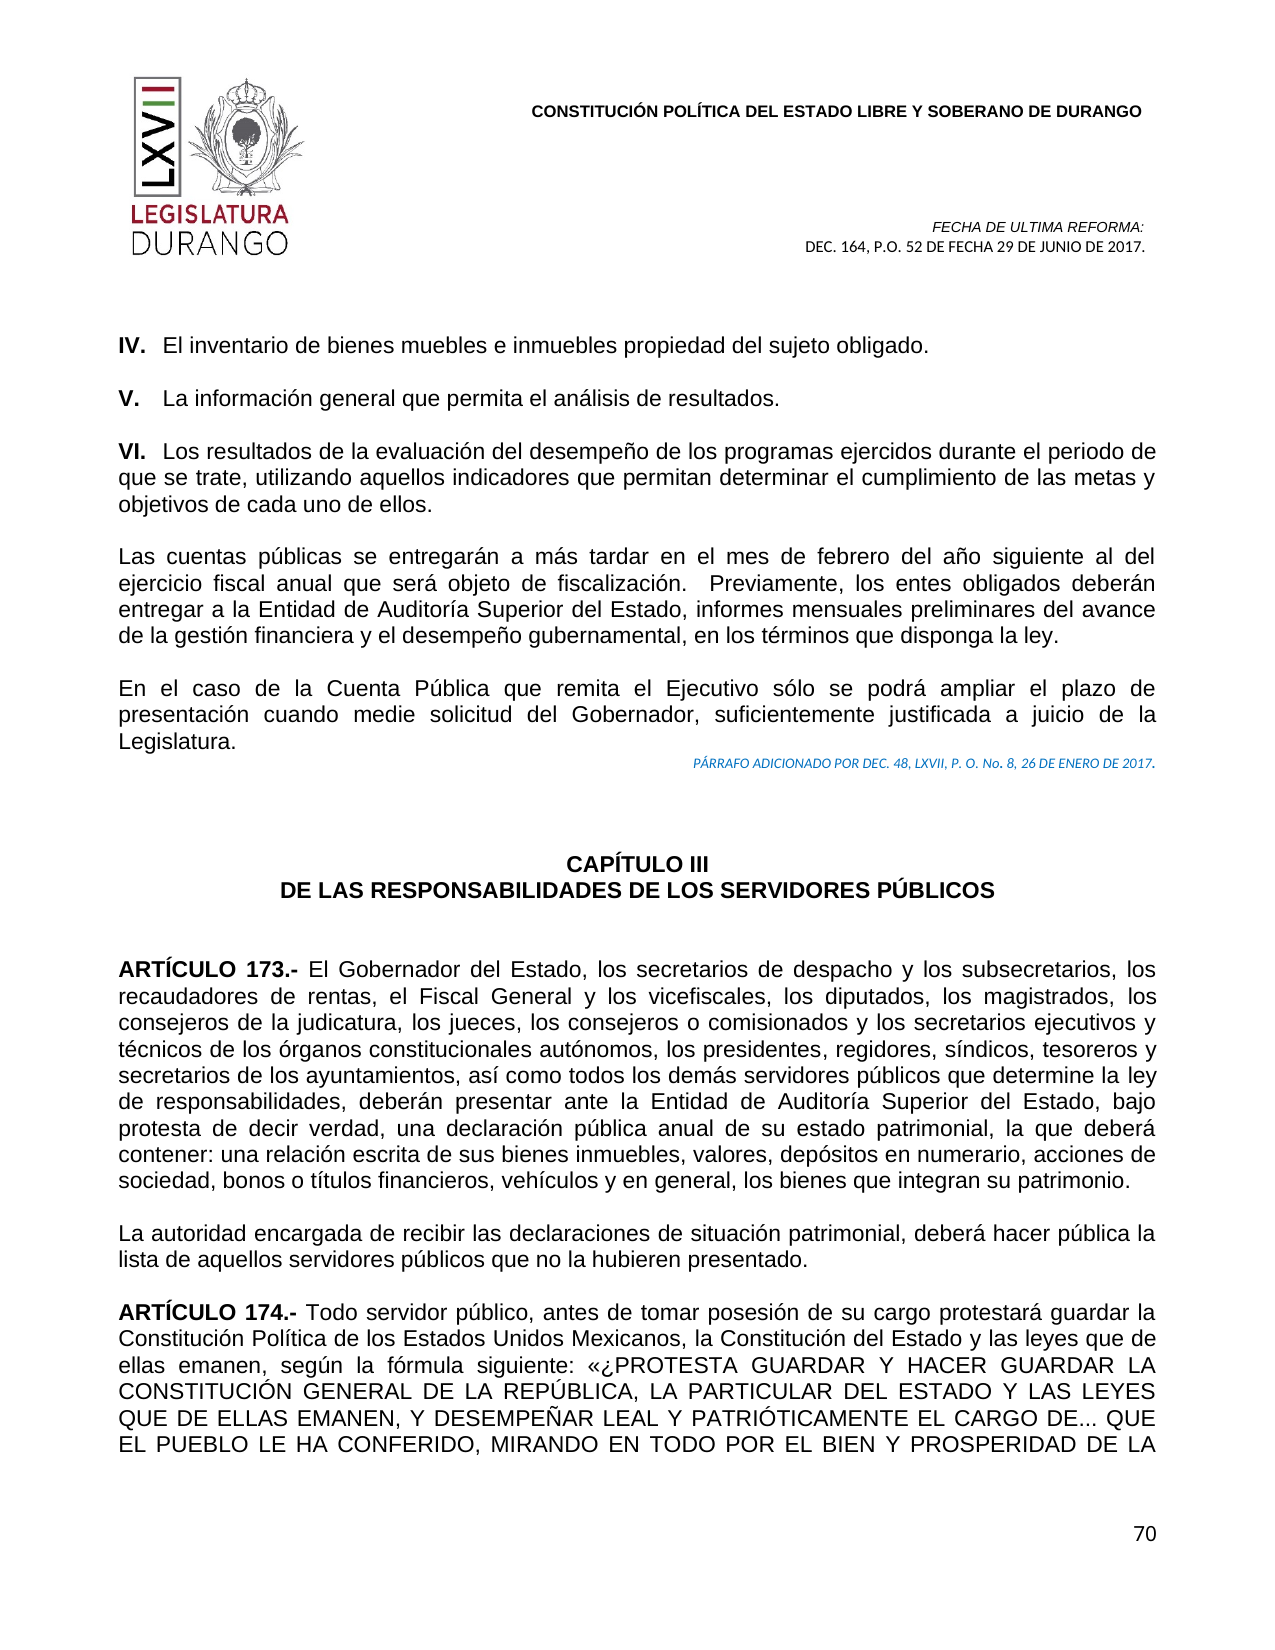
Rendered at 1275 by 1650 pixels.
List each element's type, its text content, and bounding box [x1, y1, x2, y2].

text La autoridad encargada de recibir las declaraciones de situación patrimonial, deberá hacer pública la lista de aquellos servidores públicos que no la hubieren presentado. [118, 1220, 1157, 1273]
text En el caso de la Cuenta Pública que remita el Ejecutivo sólo se podrá ampliar el plazo de presentación cuando medie solicitud del Gobernador, suficientemente justificada a juicio de la Legislatura. [118, 675, 1157, 754]
text Las cuentas públicas se entregarán a más tardar en el mes de febrero del año siguiente al del ejercicio fiscal anual que será objeto de fiscalización. Previamente, los entes obligados deberán entregar a la Entidad de Auditoría Superior del Estado, informes mensuales preliminares del avance de la gestión financiera y el desempeño gubernamental, en los términos que disponga la ley. [118, 543, 1157, 649]
subtitle CAPÍTULO III [118, 851, 1157, 877]
list El inventario de bienes muebles e inmuebles propiedad del sujeto obligado. [118, 332, 1157, 359]
list La información general que permita el análisis de resultados. [118, 385, 1157, 412]
text PÁRRAFO ADICIONADO POR DEC. 48, LXVII, P. O. No. 8, 26 DE ENERO DE 2017. [118, 754, 1157, 772]
text ARTÍCULO 173.- El Gobernador del Estado, los secretarios de despacho y los subsecretarios, los recaudadores de rentas, el Fiscal General y los vicefiscales, los diputados, los magistrados, los consejeros de la judicatura, los jueces, los consejeros o comisionados y los secretarios ejecutivos y técnicos de los órganos constitucionales autónomos, los presidentes, regidores, síndicos, tesoreros y secretarios de los ayuntamientos, así como todos los demás servidores públicos que determine la ley de responsabilidades, deberán presentar ante la Entidad de Auditoría Superior del Estado, bajo protesta de decir verdad, una declaración pública anual de su estado patrimonial, la que deberá contener: una relación escrita de sus bienes inmuebles, valores, depósitos en numerario, acciones de sociedad, bonos o títulos financieros, vehículos y en general, los bienes que integran su patrimonio. [118, 956, 1157, 1194]
picture [129, 73, 307, 258]
subtitle DE LAS RESPONSABILIDADES DE LOS SERVIDORES PÚBLICOS [118, 877, 1157, 904]
list Los resultados de la evaluación del desempeño de los programas ejercidos durante el periodo de que se trate, utilizando aquellos indicadores que permitan determinar el cumplimiento de las metas y objetivos de cada uno de ellos. [118, 438, 1157, 517]
